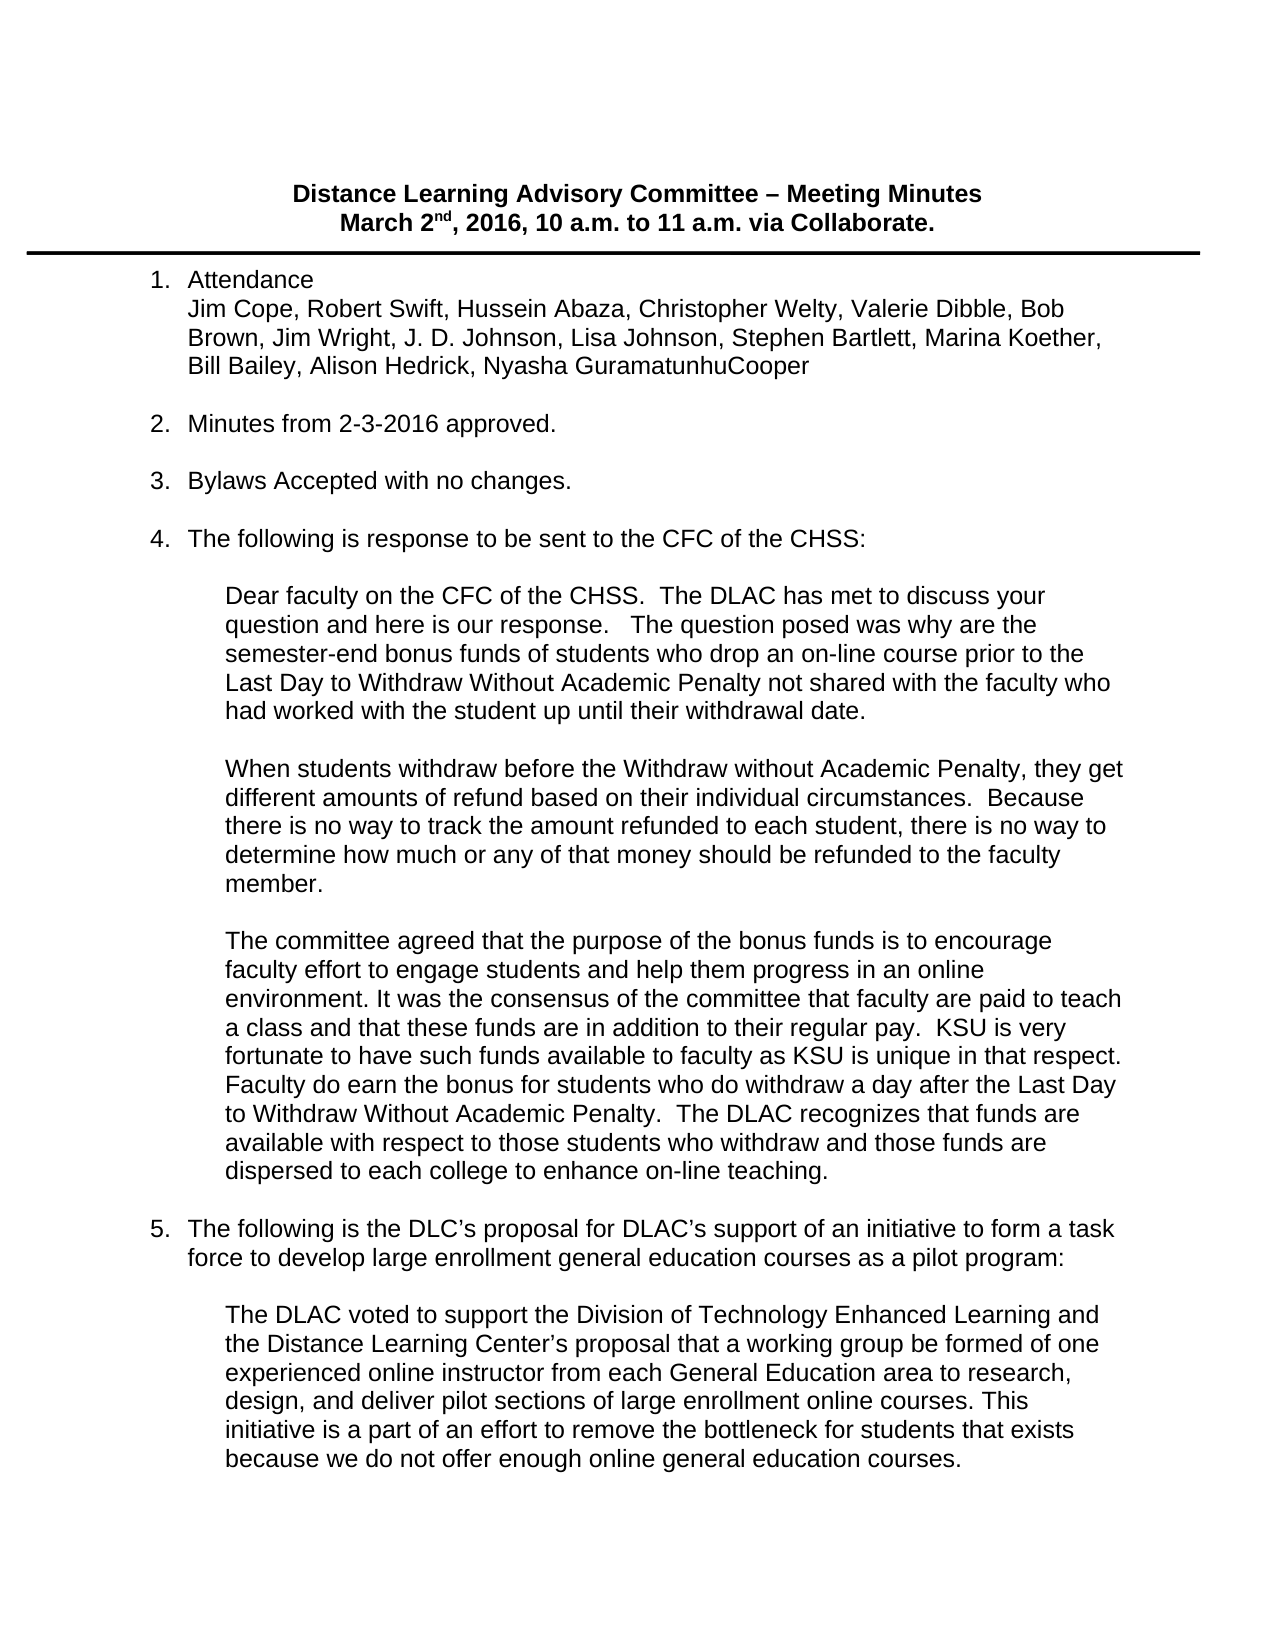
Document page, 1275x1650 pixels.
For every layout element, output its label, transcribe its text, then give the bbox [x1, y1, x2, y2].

text Dear faculty on the CFC of the CHSS. The DLAC has met to discuss your question and here is our response. The question posed was why are the semester-end bonus funds of students who drop an on-line course prior to the Last Day to Withdraw Without Academic Penalty not shared with the faculty who had worked with the student up until their withdrawal date. [225, 581, 1125, 725]
list The following is response to be sent to the CFC of the CHSS: [150, 524, 1125, 552]
text The committee agreed that the purpose of the bonus funds is to encourage faculty effort to engage students and help them progress in an online environment. It was the consensus of the committee that faculty are paid to teach a class and that these funds are in addition to their regular pay. KSU is very fortunate to have such funds available to faculty as KSU is unique in that respect. Faculty do earn the bonus for students who do withdraw a day after the Last Day to Withdraw Without Academic Penalty. The DLAC recognizes that funds are available with respect to those students who withdraw and those funds are dispersed to each college to enhance on-line teaching. [225, 926, 1125, 1185]
text The DLAC voted to support the Division of Technology Enhanced Learning and the Distance Learning Center’s proposal that a working group be formed of one experienced online instructor from each General Education area to research, design, and deliver pilot sections of large enrollment online courses. This initiative is a part of an effort to remove the bottleneck for students that exists because we do not offer enough online general education courses. [225, 1300, 1125, 1472]
list Jim Cope, Robert Swift, Hussein Abaza, Christopher Welty, Valerie Dibble, Bob Brown, Jim Wright, J. D. Johnson, Lisa Johnson, Stephen Bartlett, Marina Koether, Bill Bailey, Alison Hedrick, Nyasha GuramatunhuCooper [187, 294, 1125, 380]
text When students withdraw before the Withdraw without Academic Penalty, they get different amounts of refund based on their individual circumstances. Because there is no way to track the amount refunded to each student, there is no way to determine how much or any of that money should be refunded to the faculty member. [225, 754, 1125, 897]
text March 2nd, 2016, 10 a.m. to 11 a.m. via Collaborate. [150, 207, 1125, 236]
text Distance Learning Advisory Committee – Meeting Minutes [150, 179, 1125, 207]
list Attendance [150, 265, 1125, 294]
list Bylaws Accepted with no changes. [150, 466, 1125, 495]
list Minutes from 2-3-2016 approved. [150, 409, 1125, 437]
list The following is the DLC’s proposal for DLAC’s support of an initiative to form a task force to develop large enrollment general education courses as a pilot program: [150, 1214, 1125, 1271]
